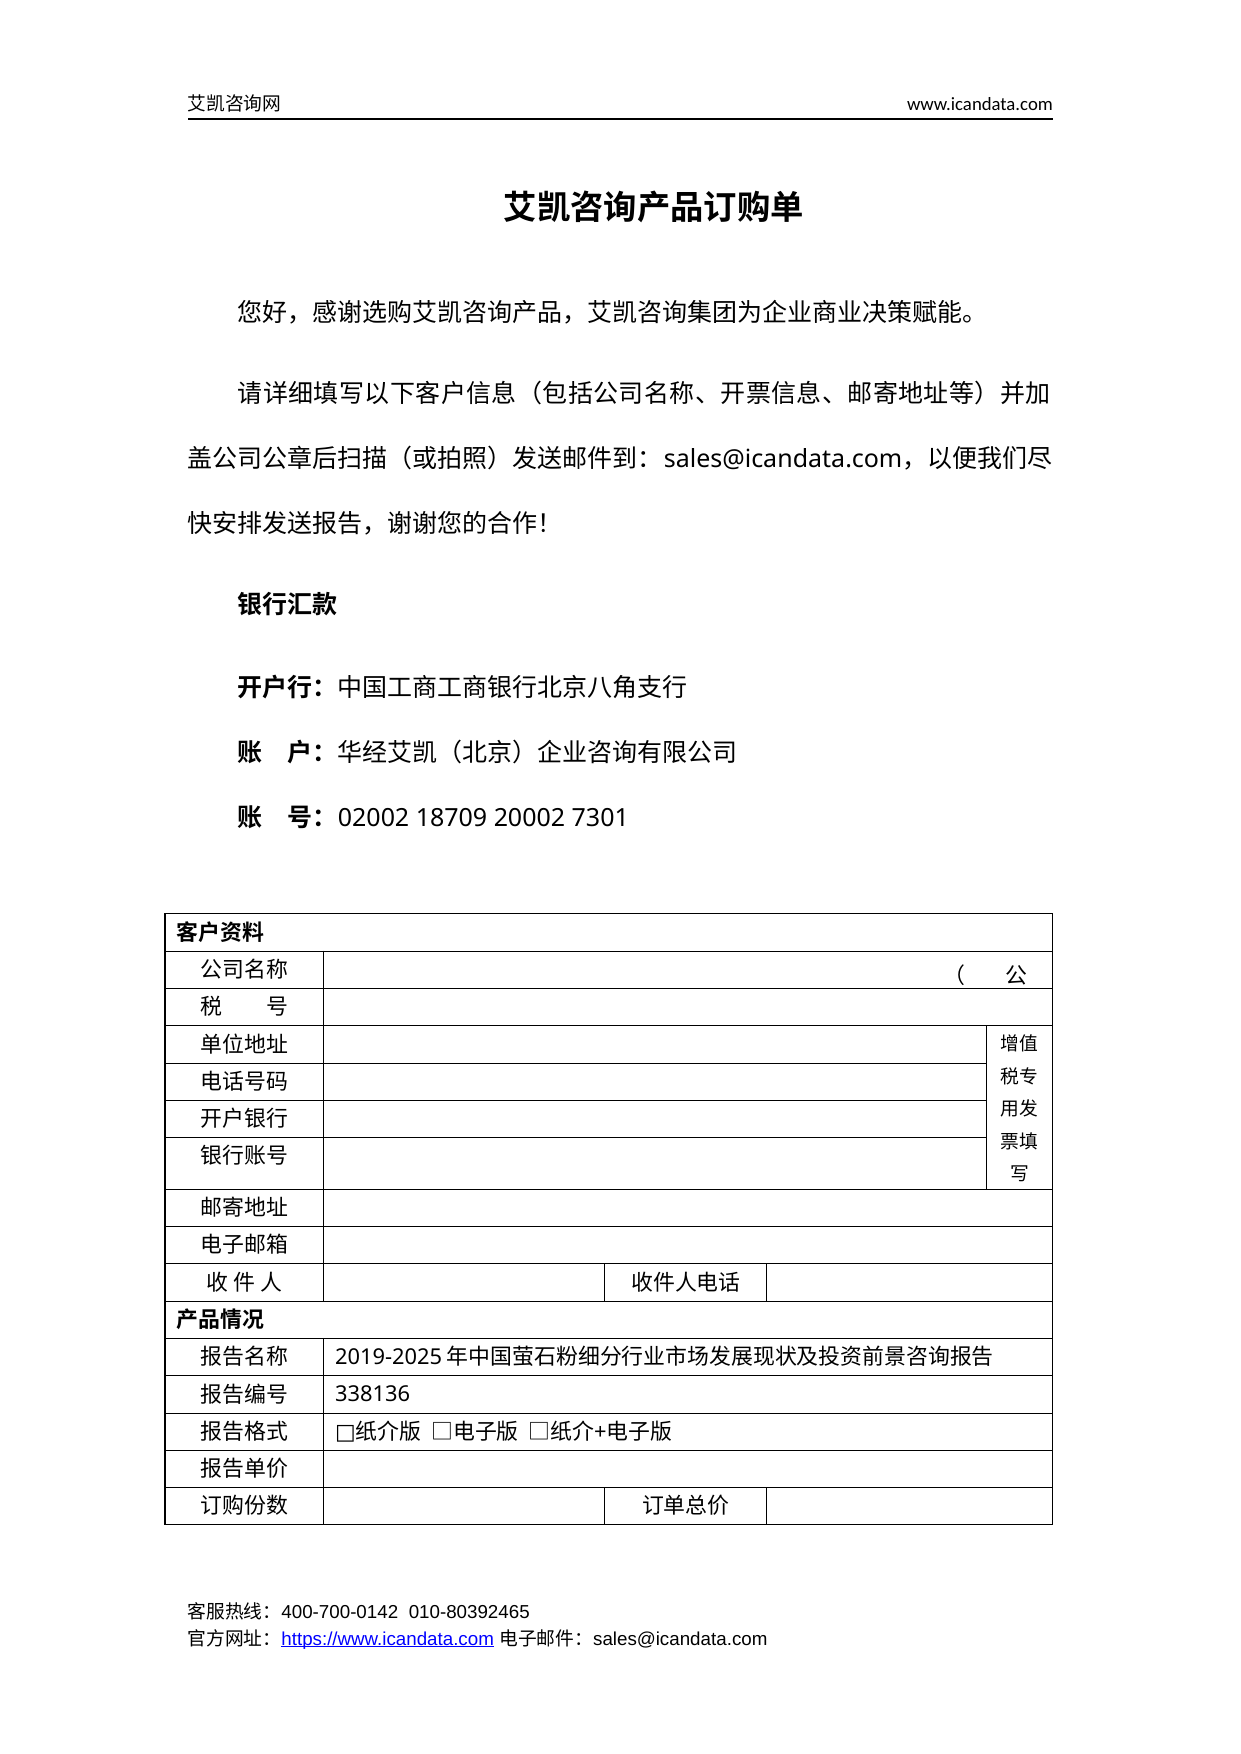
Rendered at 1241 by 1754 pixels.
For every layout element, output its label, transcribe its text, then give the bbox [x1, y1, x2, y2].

text 请详细填写以下客户信息（包括公司名称、开票信息、邮寄地址等）并加盖公司公章后扫描（或拍照）发送邮件到：sales@icandata.com，以便我们尽快安排发送报告，谢谢您的合作！ [187, 359, 1053, 554]
text 账 户：华经艾凯（北京）企业咨询有限公司 [187, 718, 1053, 783]
table_cell 银行账号 [166, 1138, 323, 1189]
text 您好，感谢选购艾凯咨询产品，艾凯咨询集团为企业商业决策赋能。 [187, 278, 1053, 343]
table_cell [767, 1488, 1052, 1524]
table_cell 电话号码 [166, 1064, 323, 1100]
table_cell 单位地址 [166, 1026, 323, 1062]
table_cell □纸介版 □电子版 □纸介+电子版 [324, 1414, 1052, 1450]
text 开户行：中国工商工商银行北京八角支行 [187, 653, 1053, 718]
table_cell [324, 1264, 604, 1301]
table_cell 订购份数 [166, 1488, 323, 1524]
table_cell [324, 1026, 986, 1062]
text 银行汇款 [187, 570, 1053, 635]
table_cell 报告名称 [166, 1339, 323, 1375]
table_cell 订单总价 [605, 1488, 766, 1524]
text 账 号：02002 18709 20002 7301 [187, 783, 1053, 848]
table_cell [324, 1101, 986, 1137]
table_cell [324, 1488, 604, 1524]
table_cell 公司名称 [166, 952, 323, 988]
table_cell 收件人电话 [605, 1264, 766, 1301]
table_cell 报告单价 [166, 1451, 323, 1487]
table_cell [324, 952, 1052, 988]
table_cell [767, 1264, 1052, 1301]
table_cell [324, 1227, 1052, 1263]
text 艾凯咨询产品订购单 [187, 172, 1053, 237]
table_cell [324, 1451, 1052, 1487]
table_cell 增值税专用发票填写 [987, 1026, 1052, 1189]
table_cell 税 号 [166, 989, 323, 1025]
table_cell 开户银行 [166, 1101, 323, 1137]
table_cell 产品情况 [166, 1302, 1052, 1338]
table_cell 2019-2025年中国萤石粉细分行业市场发展现状及投资前景咨询报告 [324, 1339, 1052, 1375]
table_cell [324, 1190, 1052, 1226]
table_cell 电子邮箱 [166, 1227, 323, 1263]
table_cell 报告编号 [166, 1376, 323, 1412]
table_cell 报告格式 [166, 1414, 323, 1450]
table_cell [324, 1064, 986, 1100]
table_cell 邮寄地址 [166, 1190, 323, 1226]
table_cell 338136 [324, 1376, 1052, 1412]
table_cell [324, 989, 1052, 1025]
table_header 客户资料 [166, 914, 1052, 951]
table_cell [324, 1138, 986, 1189]
table_cell 收 件 人 [166, 1264, 323, 1301]
